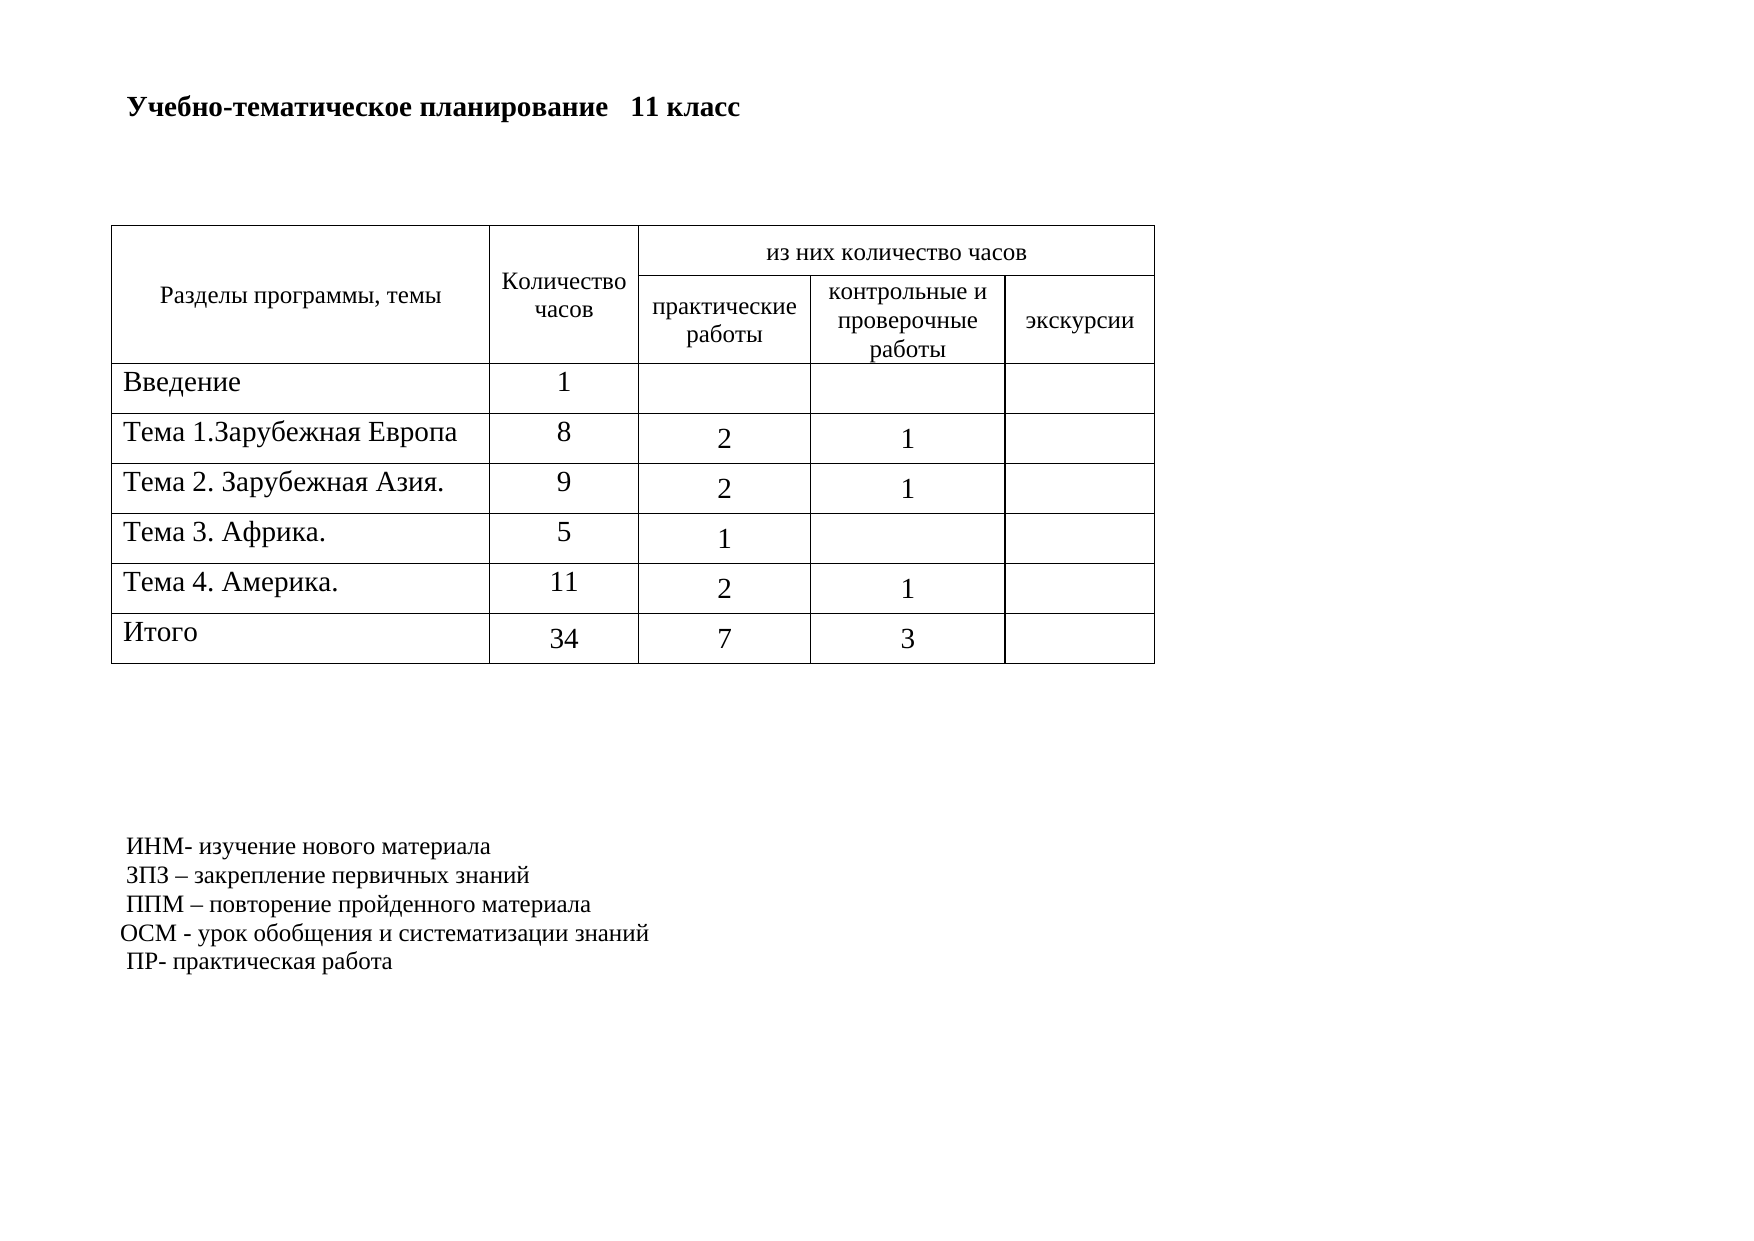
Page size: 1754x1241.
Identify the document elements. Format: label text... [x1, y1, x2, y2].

table_cell экскурсии [1006, 276, 1154, 363]
table_cell 2 [639, 564, 810, 613]
table_cell Итого [112, 614, 489, 663]
table_cell 11 [490, 564, 638, 613]
table_cell [811, 514, 1004, 563]
table_header Количество часов [490, 226, 638, 363]
table_cell [639, 364, 810, 413]
table_cell 5 [490, 514, 638, 563]
table_cell 2 [639, 414, 810, 463]
table_cell [1006, 564, 1154, 613]
table_cell 34 [490, 614, 638, 663]
table_cell практические работы [639, 276, 810, 363]
table_header Разделы программы, темы [112, 226, 489, 363]
text Учебно-тематическое планирование 11 класс [126, 89, 1665, 122]
table_cell [811, 364, 1004, 413]
table_cell Введение [112, 364, 489, 413]
text ИНМ- изучение нового материала [126, 831, 1665, 860]
table_cell 8 [490, 414, 638, 463]
table_cell [1006, 464, 1154, 513]
table_cell [1006, 514, 1154, 563]
table_cell 3 [811, 614, 1004, 663]
text ЗПЗ – закрепление первичных знаний [126, 860, 1665, 889]
table_cell [1006, 614, 1154, 663]
text ПР- практическая работа [89, 946, 1665, 975]
table_cell [1006, 364, 1154, 413]
table_cell Тема 1.Зарубежная Европа [112, 414, 489, 463]
table_cell 1 [811, 564, 1004, 613]
table_cell 9 [490, 464, 638, 513]
table_cell [1006, 414, 1154, 463]
table_cell контрольные и проверочные работы [811, 276, 1004, 363]
table_cell 1 [639, 514, 810, 563]
table_cell 1 [811, 414, 1004, 463]
table_cell Тема 3. Африка. [112, 514, 489, 563]
text ОСМ - урок обобщения и систематизации знаний [89, 918, 1665, 946]
table_cell Тема 4. Америка. [112, 564, 489, 613]
table_cell 7 [639, 614, 810, 663]
table_cell 1 [811, 464, 1004, 513]
table_header из них количество часов [639, 226, 1154, 275]
table_cell Тема 2. Зарубежная Азия. [112, 464, 489, 513]
text ППМ – повторение пройденного материала [126, 889, 1665, 918]
table_cell 2 [639, 464, 810, 513]
table_cell 1 [490, 364, 638, 413]
